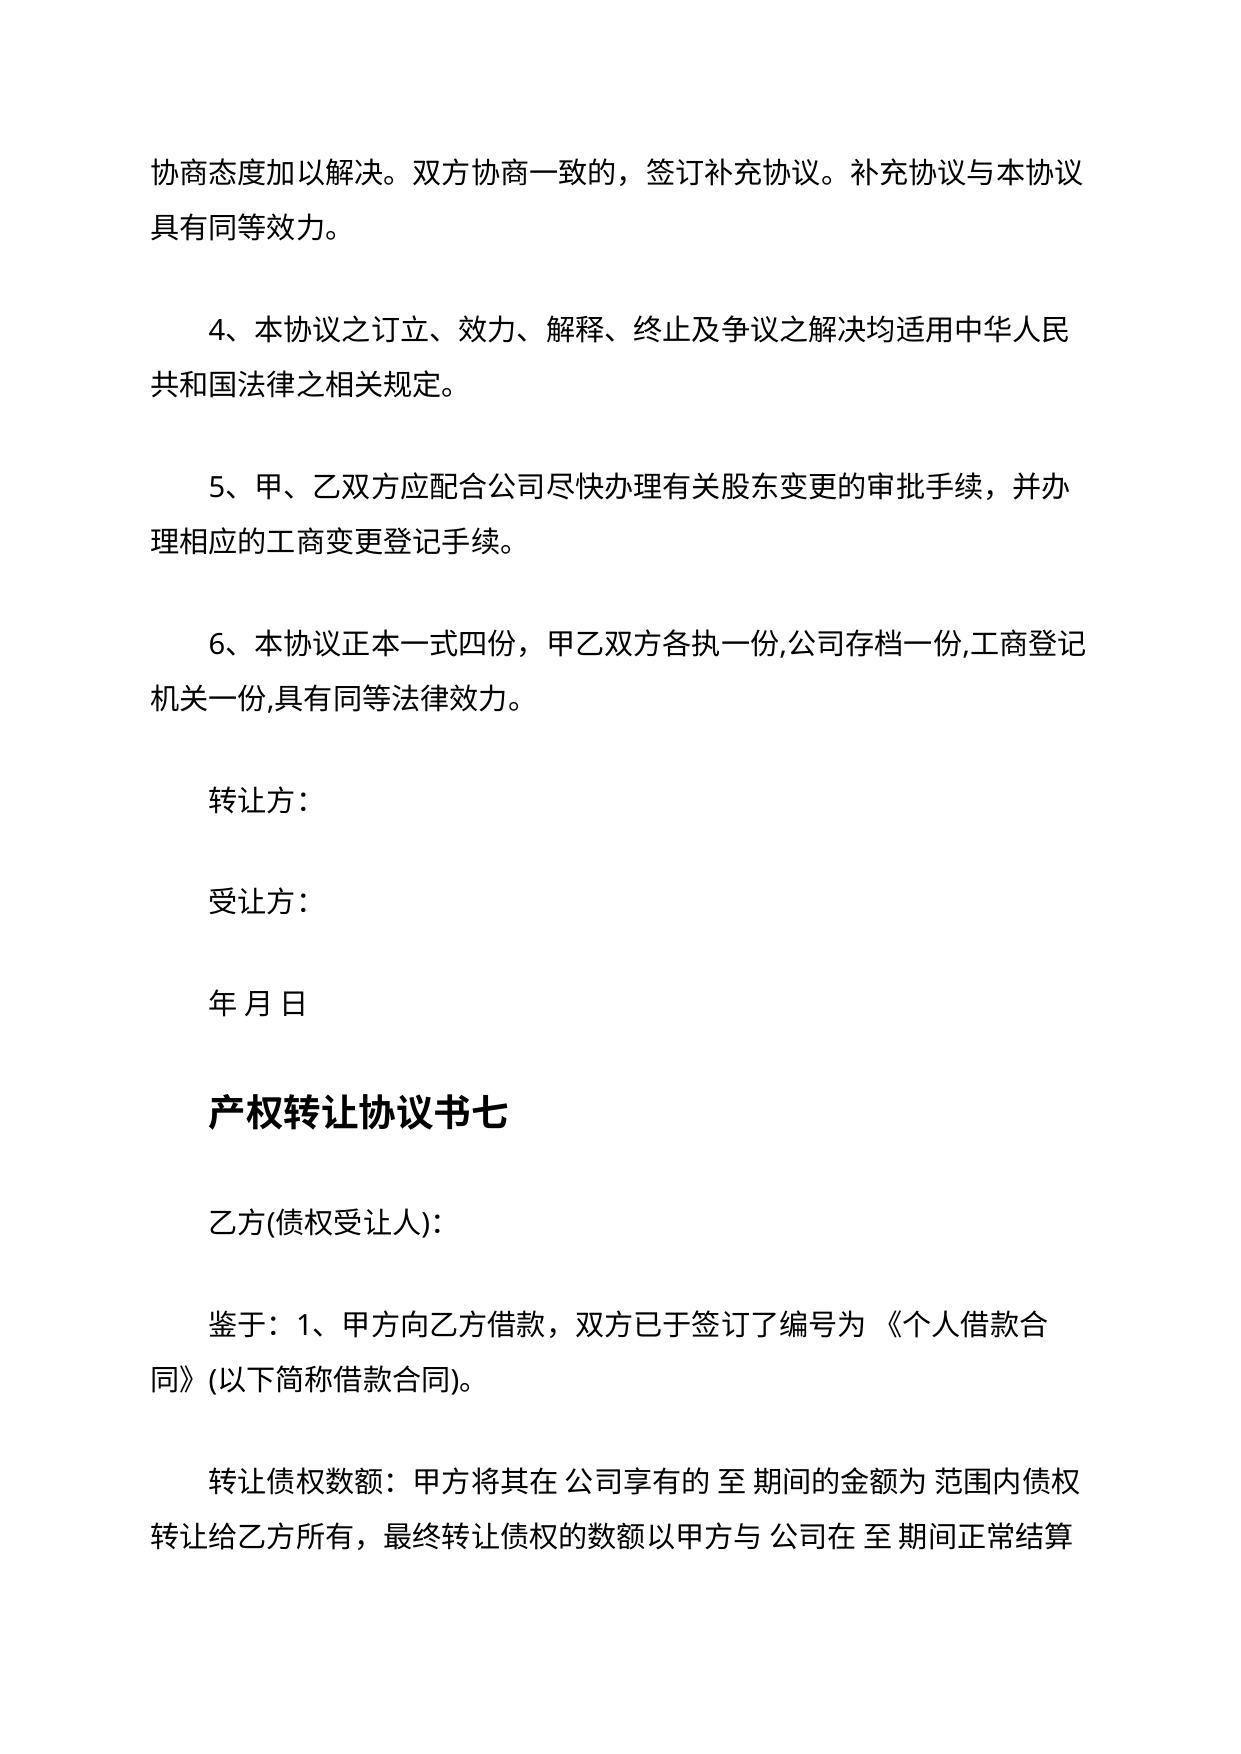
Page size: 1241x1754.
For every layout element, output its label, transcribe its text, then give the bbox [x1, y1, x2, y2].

text 产权转让协议书七 [150, 1082, 1090, 1137]
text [150, 1459, 1090, 1556]
text 乙方(债权受让人)： [150, 1200, 1090, 1242]
text 6、本协议正本一式四份，甲乙双方各执一份,公司存档一份,工商登记机关一份,具有同等法律效力。 [150, 620, 1090, 718]
text 年 月 日 [150, 981, 1090, 1023]
text 受让方： [150, 879, 1090, 921]
text 鉴于：1、甲方向乙方借款，双方已于签订了编号为 《个人借款合同》(以下简称借款合同)。 [150, 1302, 1090, 1399]
text 转让方： [150, 777, 1090, 819]
text 4、本协议之订立、效力、解释、终止及争议之解决均适用中华人民共和国法律之相关规定。 [150, 307, 1090, 404]
text 5、甲、乙双方应配合公司尽快办理有关股东变更的审批手续，并办理相应的工商变更登记手续。 [150, 463, 1090, 561]
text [150, 150, 1090, 247]
